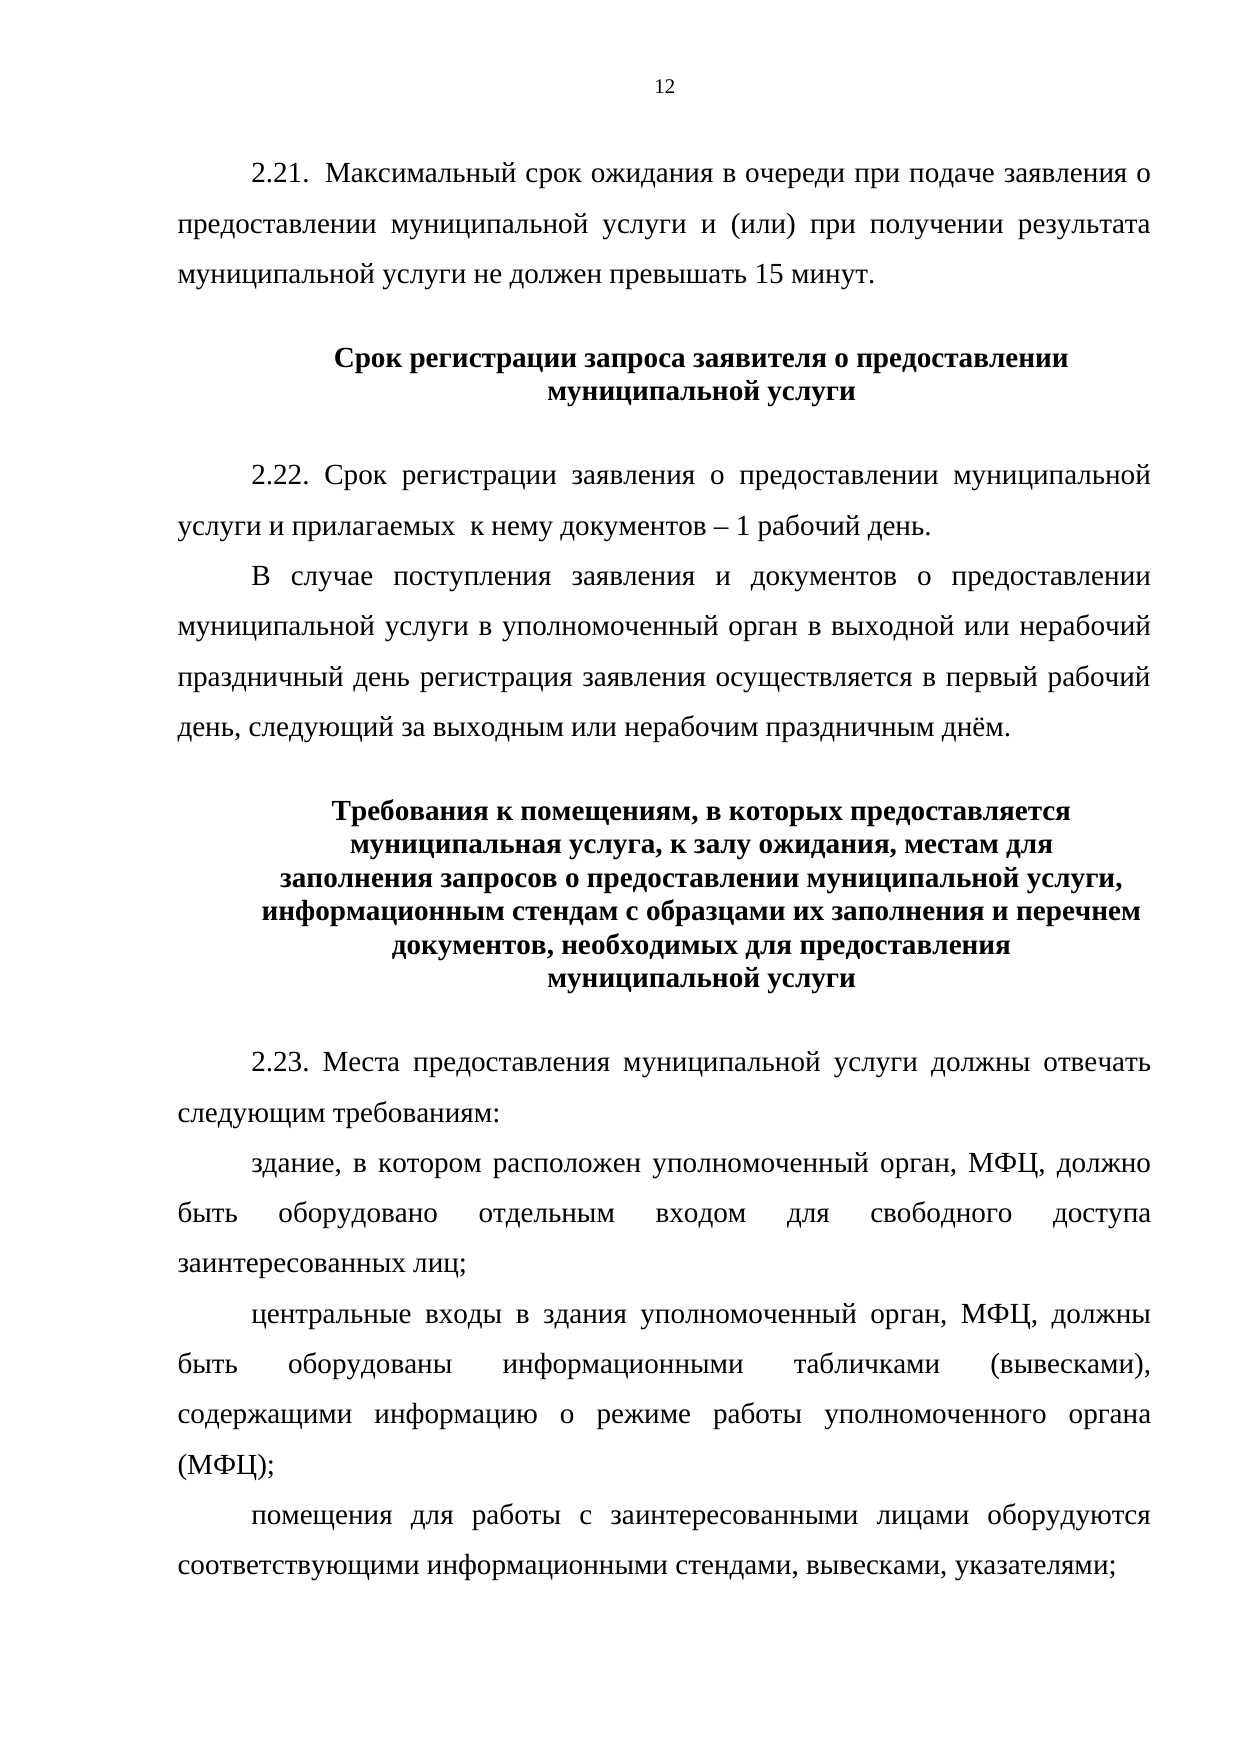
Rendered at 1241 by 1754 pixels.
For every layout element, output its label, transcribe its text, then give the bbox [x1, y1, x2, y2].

text Срок регистрации запроса заявителя о предоставлении [177, 340, 1152, 373]
text муниципальной услуги [177, 373, 1152, 407]
text документов, необходимых для предоставления [177, 927, 1152, 961]
text 2.21. Максимальный срок ожидания в очереди при подаче заявления о предоставлении муниципальной услуги и (или) при получении результата муниципальной услуги не должен превышать 15 минут. [177, 156, 1152, 290]
text информационным стендам с образцами их заполнения и перечнем [177, 893, 1152, 927]
text муниципальной услуги [177, 961, 1152, 994]
text муниципальная услуга, к залу ожидания, местам для [177, 826, 1152, 860]
text заполнения запросов о предоставлении муниципальной услуги, [177, 860, 1152, 893]
text помещения для работы с заинтересованными лицами оборудуются соответствующими информационными стендами, вывесками, указателями; [177, 1497, 1152, 1581]
text В случае поступления заявления и документов о предоставлении муниципальной услуги в уполномоченный орган в выходной или нерабочий праздничный день регистрация заявления осуществляется в первый рабочий день, следующий за выходным или нерабочим праздничным днём. [177, 558, 1152, 742]
text 2.22. Срок регистрации заявления о предоставлении муниципальной услуги и прилагаемых к нему документов – 1 рабочий день. [177, 457, 1152, 541]
text центральные входы в здания уполномоченный орган, МФЦ, должны быть оборудованы информационными табличками (вывесками), содержащими информацию о режиме работы уполномоченного органа (МФЦ); [177, 1296, 1152, 1480]
text здание, в котором расположен уполномоченный орган, МФЦ, должно быть оборудовано отдельным входом для свободного доступа заинтересованных лиц; [177, 1145, 1152, 1279]
text Требования к помещениям, в которых предоставляется [177, 793, 1152, 826]
text 2.23. Места предоставления муниципальной услуги должны отвечать следующим требованиям: [177, 1044, 1152, 1128]
